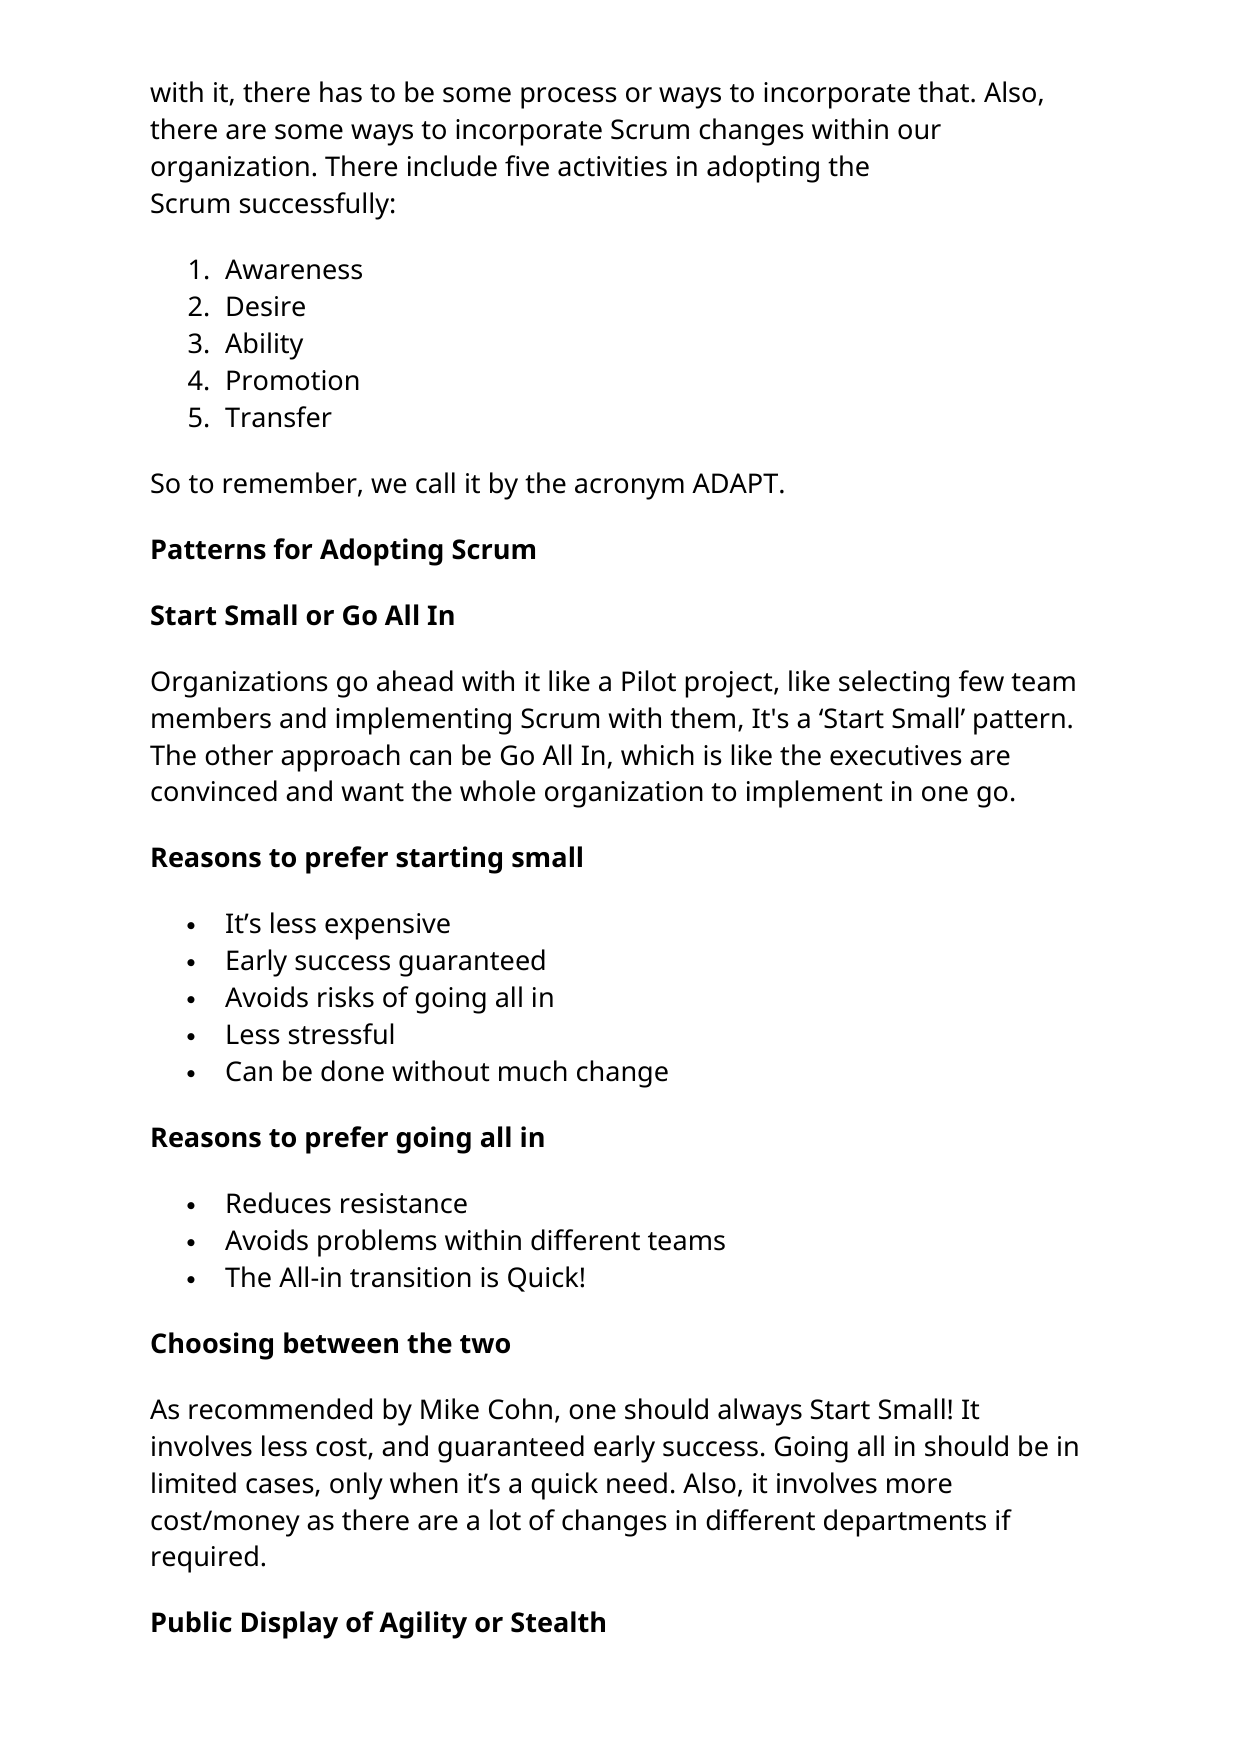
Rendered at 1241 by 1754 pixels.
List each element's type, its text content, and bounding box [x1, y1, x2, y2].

list Ability [187, 324, 1090, 361]
text Reasons to prefer going all in [150, 1118, 1090, 1155]
list Transfer [187, 398, 1090, 435]
subtitle Start Small or Go All In [150, 596, 1090, 633]
text Patterns for Adopting Scrum [150, 530, 1090, 567]
text So to remember, we call it by the acronym ADAPT. [150, 464, 1090, 501]
list Early success guaranteed [187, 942, 1090, 979]
text As recommended by Mike Cohn, one should always Start Small! It involves less cost, and guaranteed early success. Going all in should be in limited cases, only when it’s a quick need. Also, it involves more cost/money as there are a lot of changes in different departments if required. [150, 1390, 1090, 1575]
subtitle Public Display of Agility or Stealth [150, 1604, 1090, 1641]
subtitle Organizations go ahead with it like a Pilot project, like selecting few team members and implementing Scrum with them, It's a ‘Start Small’ pattern. The other approach can be Go All In, which is like the executives are convinced and want the whole organization to implement in one go. [150, 662, 1090, 810]
list Awareness [187, 251, 1090, 287]
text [150, 74, 1090, 221]
text Choosing between the two [150, 1324, 1090, 1361]
list Can be done without much change [187, 1052, 1090, 1089]
list Desire [187, 287, 1090, 324]
list Promotion [187, 361, 1090, 398]
list Reduces resistance [187, 1184, 1090, 1221]
list Avoids problems within different teams [187, 1221, 1090, 1258]
text Reasons to prefer starting small [150, 839, 1090, 876]
list Less stressful [187, 1016, 1090, 1052]
list The All-in transition is Quick! [187, 1258, 1090, 1295]
list Avoids risks of going all in [187, 979, 1090, 1016]
list It’s less expensive [187, 905, 1090, 942]
